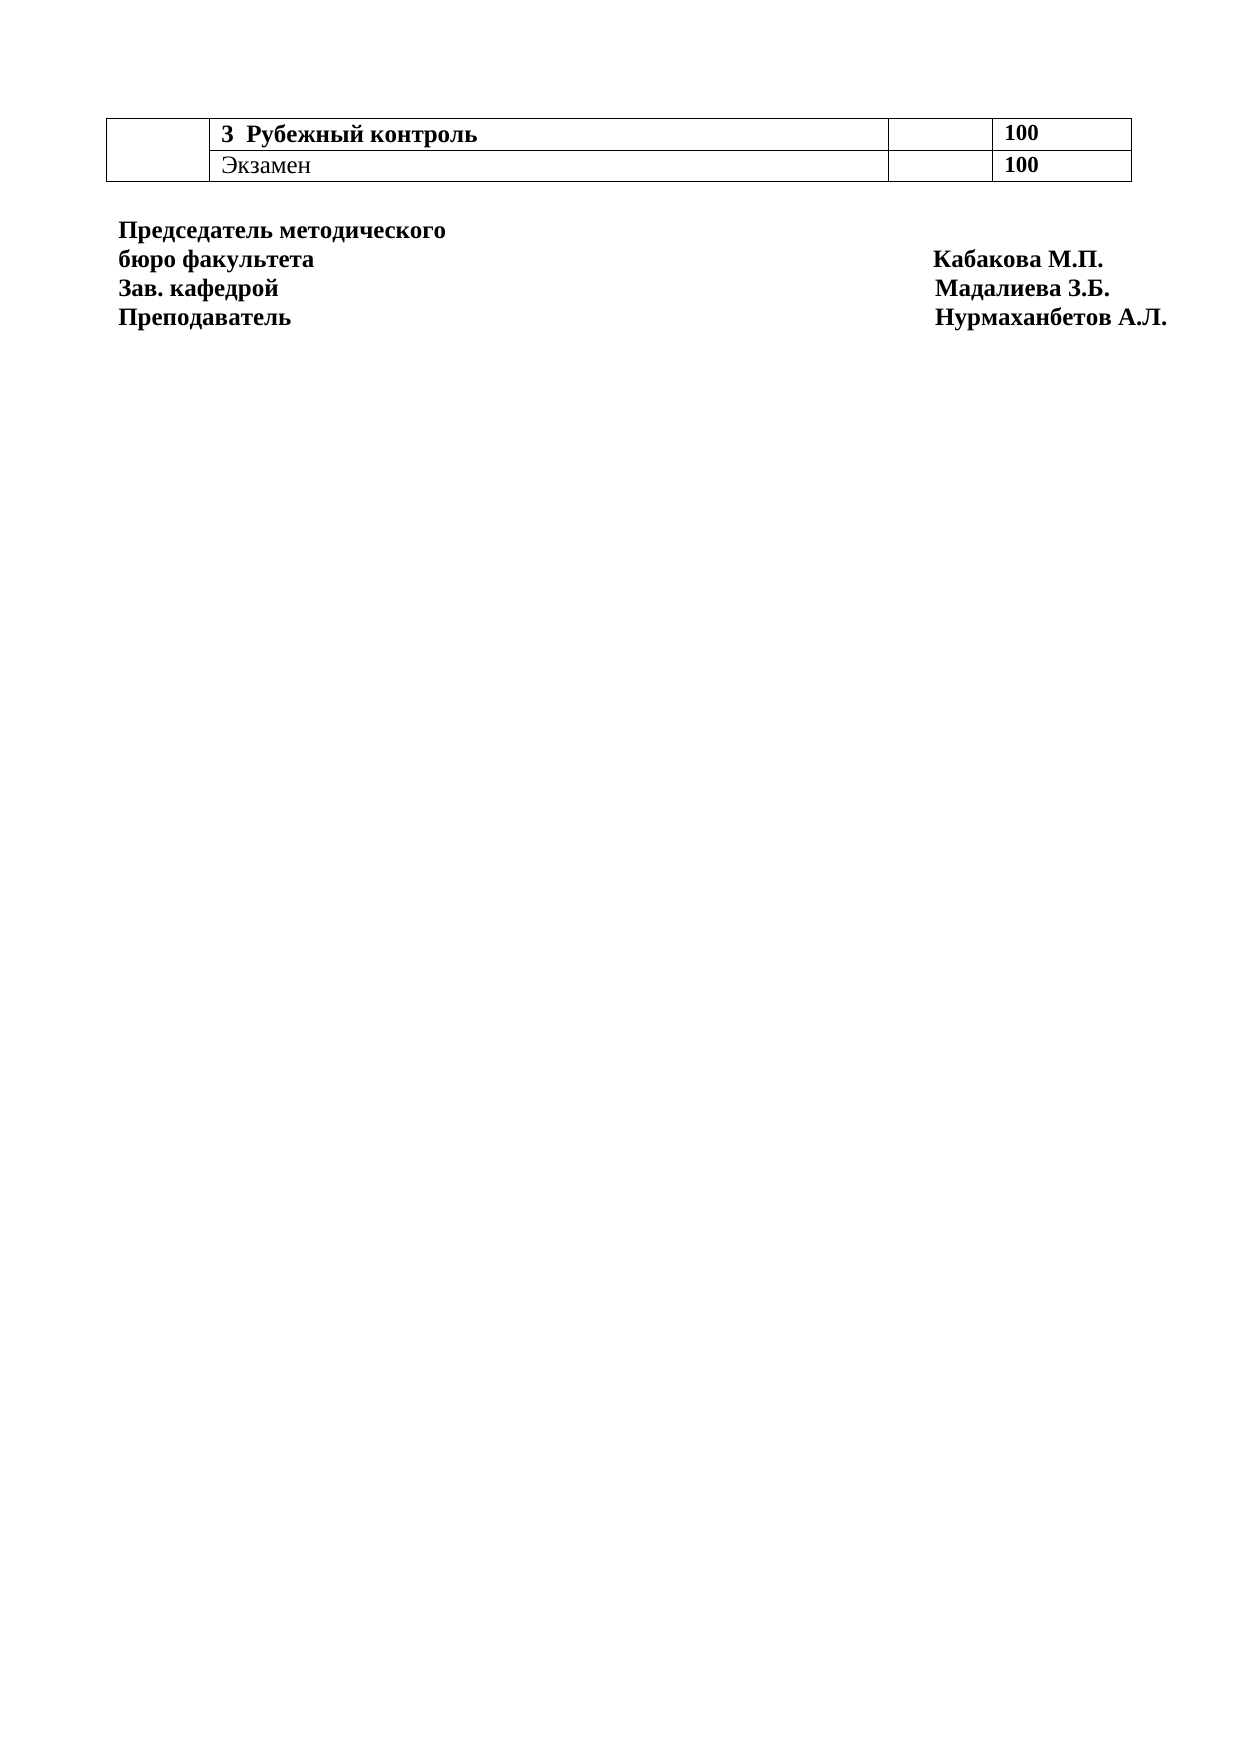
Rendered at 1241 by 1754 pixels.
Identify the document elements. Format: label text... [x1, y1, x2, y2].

table_cell [889, 151, 992, 181]
text Преподаватель Нурмаханбетов А.Л. [118, 302, 1181, 331]
table_cell 100 [993, 119, 1131, 149]
table_cell 3 Рубежный контроль [210, 119, 888, 149]
text Зав. кафедрой Мадалиева З.Б. [118, 273, 1181, 302]
text Председатель методического [118, 216, 1181, 244]
table_cell [889, 119, 992, 149]
table_cell [107, 119, 209, 181]
table_cell Экзамен [210, 151, 888, 181]
text бюро факультета Кабакова М.П. [118, 244, 1181, 273]
table_cell 100 [993, 151, 1131, 181]
